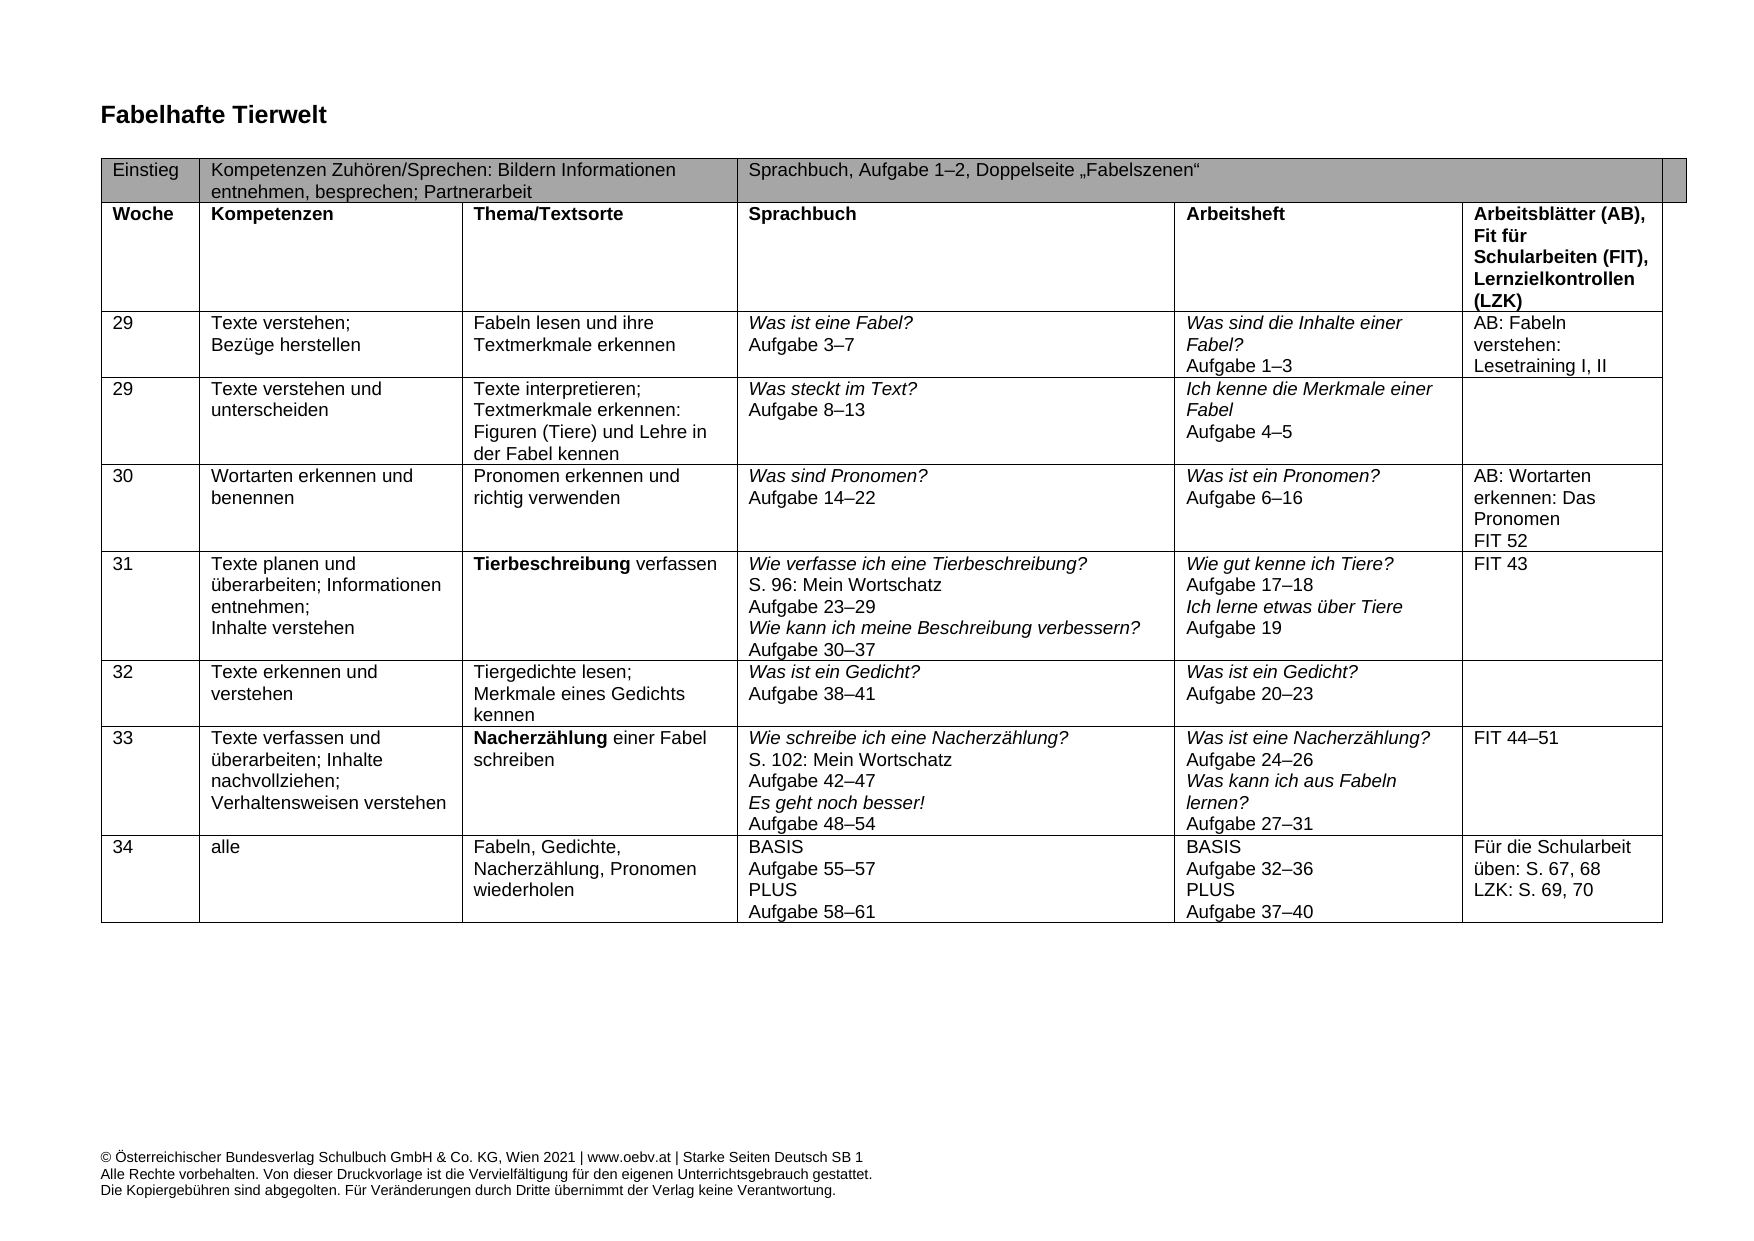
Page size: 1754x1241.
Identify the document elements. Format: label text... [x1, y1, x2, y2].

table_cell Was steckt im Text? Aufgabe 8–13 [738, 378, 1174, 464]
table_cell Was sind Pronomen? Aufgabe 14–22 [738, 465, 1174, 551]
table_cell Texte erkennen und verstehen [200, 661, 462, 726]
table_cell Tiergedichte lesen; Merkmale eines Gedichts kennen [463, 661, 737, 726]
table_cell Was ist ein Gedicht? Aufgabe 38–41 [738, 661, 1174, 726]
table_cell Fabeln, Gedichte, Nacherzählung, Pronomen wiederholen [463, 836, 737, 922]
table_header Sprachbuch, Aufgabe 1–2, Doppelseite „Fabelszenen“ [738, 159, 1662, 202]
table_cell Wie verfasse ich eine Tierbeschreibung? S. 96: Mein Wortschatz Aufgabe 23–29 Wie kann ich meine Beschreibung verbessern? Aufgabe 30–37 [738, 552, 1174, 660]
table_cell Was ist ein Pronomen? Aufgabe 6–16 [1175, 465, 1462, 551]
table_cell Kompetenzen [200, 203, 462, 311]
table_cell Fabeln lesen und ihre Textmerkmale erkennen [463, 312, 737, 377]
table_cell AB: Wortarten erkennen: Das Pronomen FIT 52 [1463, 465, 1662, 551]
table_cell Nacherzählung einer Fabel schreiben [463, 727, 737, 835]
table_cell FIT 44–51 [1463, 727, 1662, 835]
table_cell FIT 43 [1463, 552, 1662, 660]
table_cell Was ist eine Fabel? Aufgabe 3–7 [738, 312, 1174, 377]
table_cell alle [200, 836, 462, 922]
table_header Einstieg [102, 159, 199, 202]
table_cell Für die Schularbeit üben: S. 67, 68 LZK: S. 69, 70 [1463, 836, 1662, 922]
text Fabelhafte Tierwelt [100, 100, 1648, 129]
table_cell Arbeitsheft [1175, 203, 1462, 311]
table_cell Wie schreibe ich eine Nacherzählung? S. 102: Mein Wortschatz Aufgabe 42–47 Es geht noch besser! Aufgabe 48–54 [738, 727, 1174, 835]
table_cell [1463, 661, 1662, 726]
table_cell Wortarten erkennen und benennen [200, 465, 462, 551]
table_cell Texte interpretieren; Textmerkmale erkennen: Figuren (Tiere) und Lehre in der Fabel kennen [463, 378, 737, 464]
table_cell Was ist eine Nacherzählung? Aufgabe 24–26 Was kann ich aus Fabeln lernen? Aufgabe 27–31 [1175, 727, 1462, 835]
table_cell Texte verstehen und unterscheiden [200, 378, 462, 464]
table_cell 29 [102, 312, 199, 377]
table_cell Wie gut kenne ich Tiere? Aufgabe 17–18 Ich lerne etwas über Tiere Aufgabe 19 [1175, 552, 1462, 660]
table_cell Ich kenne die Merkmale einer Fabel Aufgabe 4–5 [1175, 378, 1462, 464]
table_cell AB: Fabeln verstehen: Lesetraining I, II [1463, 312, 1662, 377]
table_cell Texte verstehen; Bezüge herstellen [200, 312, 462, 377]
table_cell Was sind die Inhalte einer Fabel? Aufgabe 1–3 [1175, 312, 1462, 377]
table_cell Pronomen erkennen und richtig verwenden [463, 465, 737, 551]
table_cell 32 [102, 661, 199, 726]
table_cell Woche [102, 203, 199, 311]
table_cell [1463, 378, 1662, 464]
table_cell 33 [102, 727, 199, 835]
table_cell Sprachbuch [738, 203, 1174, 311]
table_header Kompetenzen Zuhören/Sprechen: Bildern Informationen entnehmen, besprechen; Partnerarbeit [200, 159, 737, 202]
table_cell 34 [102, 836, 199, 922]
table_cell 30 [102, 465, 199, 551]
table_cell Tierbeschreibung verfassen [463, 552, 737, 660]
table_cell 29 [102, 378, 199, 464]
table_cell 31 [102, 552, 199, 660]
table_cell Texte planen und überarbeiten; Informationen entnehmen; Inhalte verstehen [200, 552, 462, 660]
table_cell Texte verfassen und überarbeiten; Inhalte nachvollziehen; Verhaltensweisen verstehen [200, 727, 462, 835]
table_header [1663, 159, 1686, 202]
table_cell Thema/Textsorte [463, 203, 737, 311]
table_cell BASIS Aufgabe 32–36 PLUS Aufgabe 37–40 [1175, 836, 1462, 922]
table_cell Was ist ein Gedicht? Aufgabe 20–23 [1175, 661, 1462, 726]
table_cell BASIS Aufgabe 55–57 PLUS Aufgabe 58–61 [738, 836, 1174, 922]
table_cell Arbeitsblätter (AB), Fit für Schularbeiten (FIT), Lernzielkontrollen (LZK) [1463, 203, 1662, 311]
